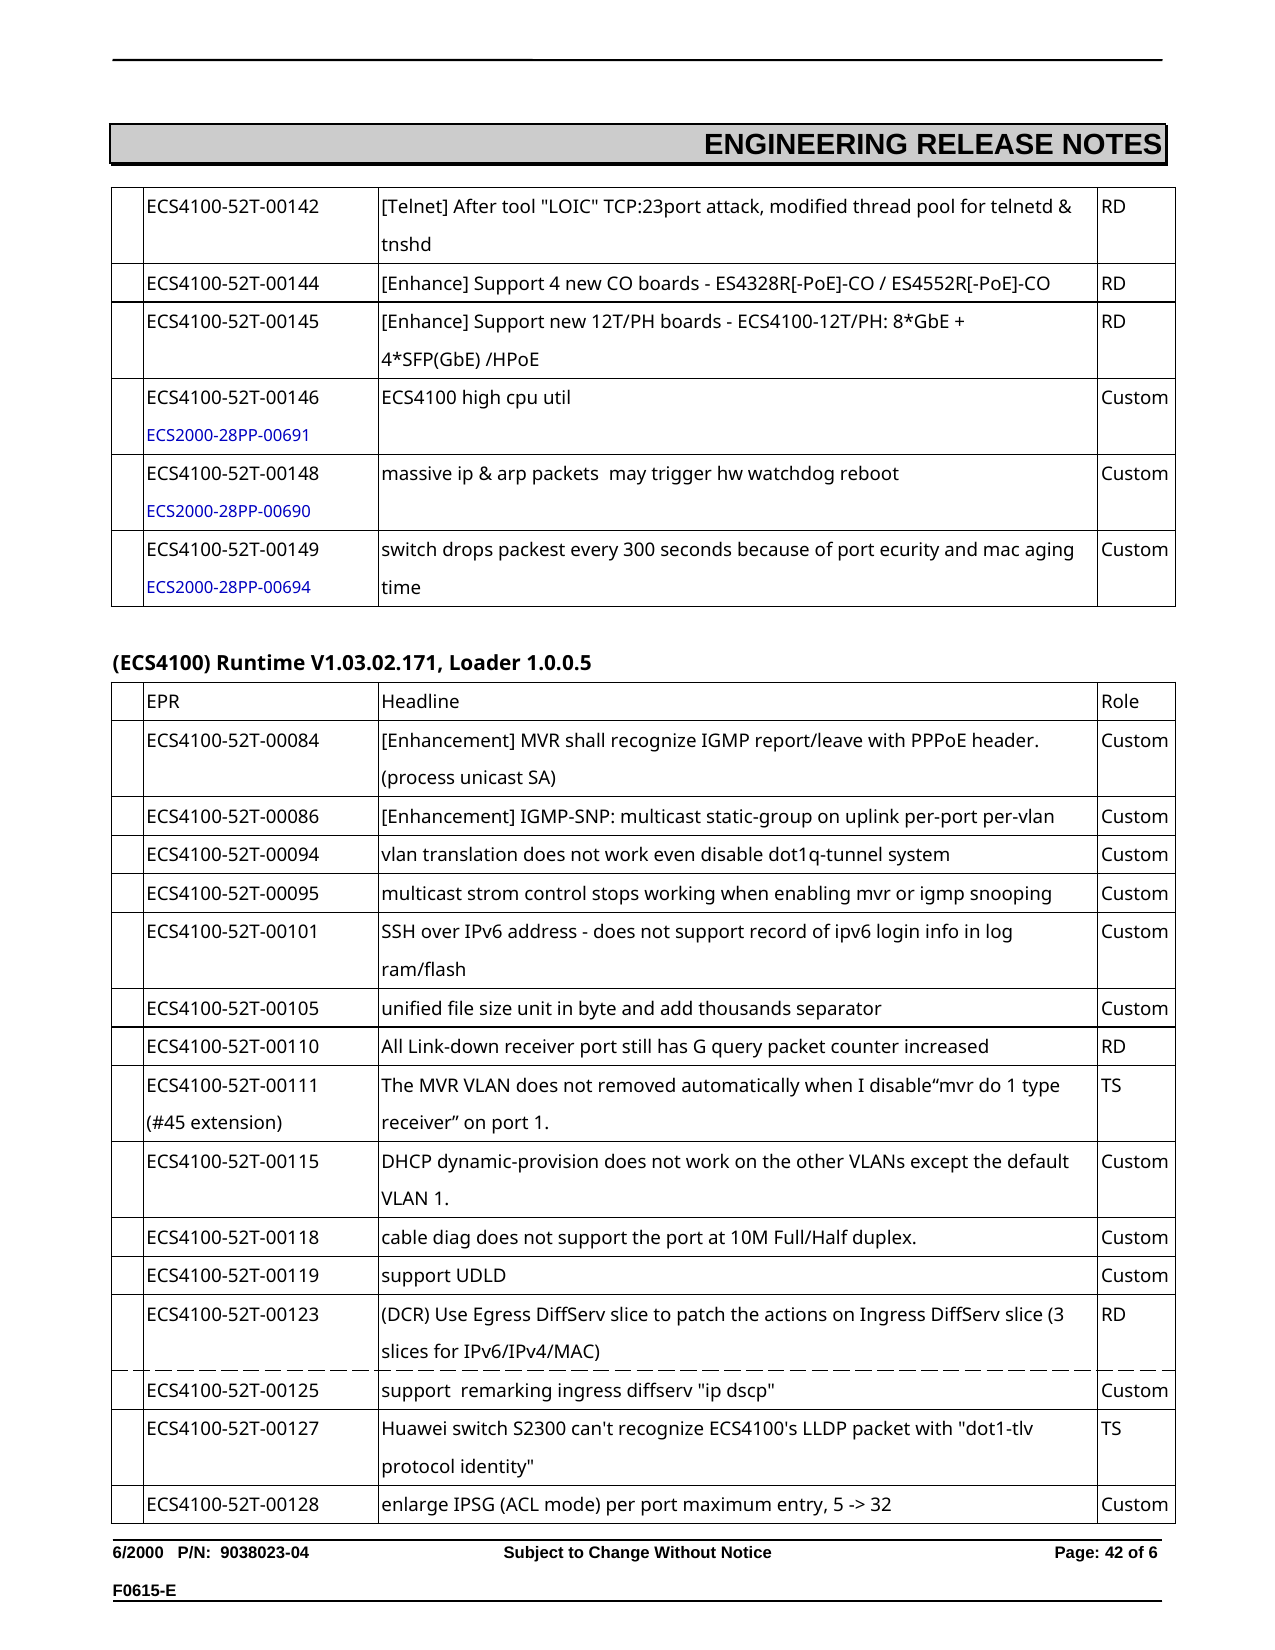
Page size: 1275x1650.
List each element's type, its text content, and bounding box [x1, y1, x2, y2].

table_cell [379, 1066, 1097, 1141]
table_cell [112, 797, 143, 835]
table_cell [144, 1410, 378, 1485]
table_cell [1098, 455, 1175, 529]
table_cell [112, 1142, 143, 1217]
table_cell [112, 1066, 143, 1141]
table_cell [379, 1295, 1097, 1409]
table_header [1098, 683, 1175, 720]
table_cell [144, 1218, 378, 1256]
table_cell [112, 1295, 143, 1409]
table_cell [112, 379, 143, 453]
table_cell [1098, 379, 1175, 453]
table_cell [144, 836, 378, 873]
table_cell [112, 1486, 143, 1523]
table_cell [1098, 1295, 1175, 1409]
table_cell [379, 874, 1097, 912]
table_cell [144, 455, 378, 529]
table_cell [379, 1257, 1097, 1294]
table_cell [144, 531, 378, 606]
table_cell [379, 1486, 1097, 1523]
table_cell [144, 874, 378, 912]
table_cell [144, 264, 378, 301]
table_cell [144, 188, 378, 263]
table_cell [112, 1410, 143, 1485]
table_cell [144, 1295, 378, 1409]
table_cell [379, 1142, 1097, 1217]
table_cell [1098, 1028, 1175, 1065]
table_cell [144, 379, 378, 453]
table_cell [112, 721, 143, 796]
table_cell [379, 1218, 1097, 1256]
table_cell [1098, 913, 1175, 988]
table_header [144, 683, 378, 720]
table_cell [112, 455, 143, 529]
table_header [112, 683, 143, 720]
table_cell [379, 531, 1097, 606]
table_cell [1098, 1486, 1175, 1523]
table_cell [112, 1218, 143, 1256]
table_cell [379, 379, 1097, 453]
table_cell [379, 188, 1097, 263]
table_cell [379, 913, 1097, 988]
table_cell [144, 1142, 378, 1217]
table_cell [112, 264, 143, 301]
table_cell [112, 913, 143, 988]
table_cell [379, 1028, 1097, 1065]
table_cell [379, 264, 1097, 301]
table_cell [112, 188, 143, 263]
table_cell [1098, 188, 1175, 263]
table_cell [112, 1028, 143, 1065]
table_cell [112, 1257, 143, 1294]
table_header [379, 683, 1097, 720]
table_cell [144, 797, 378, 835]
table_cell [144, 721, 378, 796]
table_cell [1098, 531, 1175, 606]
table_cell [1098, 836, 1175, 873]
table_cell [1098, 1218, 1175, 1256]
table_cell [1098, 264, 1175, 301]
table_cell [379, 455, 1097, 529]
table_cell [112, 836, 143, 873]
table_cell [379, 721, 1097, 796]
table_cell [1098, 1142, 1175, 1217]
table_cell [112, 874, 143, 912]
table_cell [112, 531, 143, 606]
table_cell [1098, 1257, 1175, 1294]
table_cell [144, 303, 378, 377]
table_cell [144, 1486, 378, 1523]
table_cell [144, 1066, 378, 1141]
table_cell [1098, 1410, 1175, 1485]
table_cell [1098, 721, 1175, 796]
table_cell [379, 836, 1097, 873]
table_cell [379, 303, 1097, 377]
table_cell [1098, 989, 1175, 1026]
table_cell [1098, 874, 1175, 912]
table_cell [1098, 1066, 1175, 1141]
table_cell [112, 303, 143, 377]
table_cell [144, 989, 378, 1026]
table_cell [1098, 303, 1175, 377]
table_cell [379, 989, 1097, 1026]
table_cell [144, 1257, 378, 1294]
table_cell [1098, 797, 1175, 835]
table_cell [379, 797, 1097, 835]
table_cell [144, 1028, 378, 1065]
text (ECS4100) Runtime V1.03.02.171, Loader 1.0.0.5 [112, 644, 1162, 682]
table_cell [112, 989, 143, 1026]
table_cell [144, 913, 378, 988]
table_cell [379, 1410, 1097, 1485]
